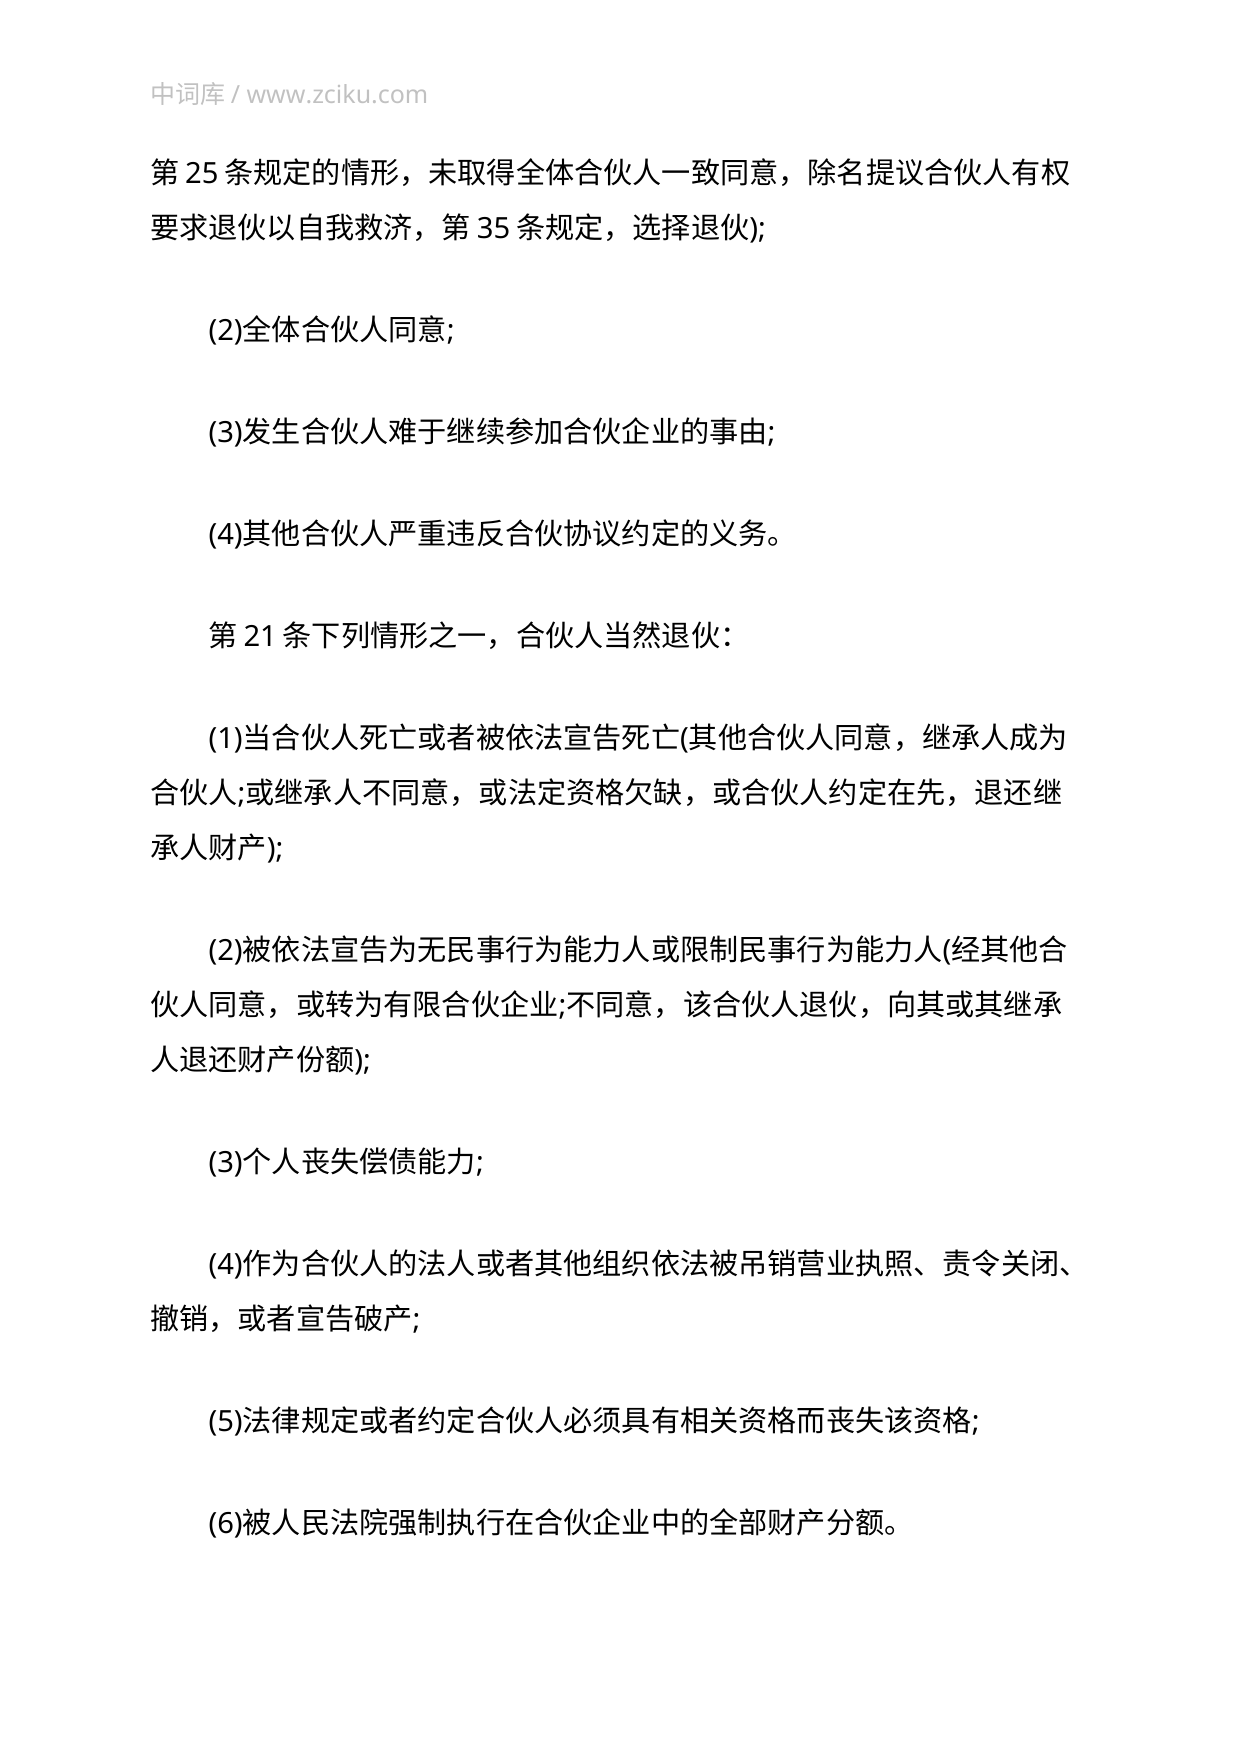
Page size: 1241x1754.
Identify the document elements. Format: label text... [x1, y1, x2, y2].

text (5)法律规定或者约定合伙人必须具有相关资格而丧失该资格; [150, 1398, 1090, 1440]
text (3)个人丧失偿债能力; [150, 1139, 1090, 1181]
text (1)当合伙人死亡或者被依法宣告死亡(其他合伙人同意，继承人成为合伙人;或继承人不同意，或法定资格欠缺，或合伙人约定在先，退还继承人财产); [150, 715, 1090, 867]
text (4)作为合伙人的法人或者其他组织依法被吊销营业执照、责令关闭、撤销，或者宣告破产; [150, 1241, 1090, 1338]
text (2)全体合伙人同意; [150, 307, 1090, 349]
text (4)其他合伙人严重违反合伙协议约定的义务。 [150, 511, 1090, 553]
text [150, 150, 1090, 247]
text (2)被依法宣告为无民事行为能力人或限制民事行为能力人(经其他合伙人同意，或转为有限合伙企业;不同意，该合伙人退伙，向其或其继承人退还财产份额); [150, 927, 1090, 1079]
text 第21条下列情形之一，合伙人当然退伙： [150, 613, 1090, 655]
text (3)发生合伙人难于继续参加合伙企业的事由; [150, 409, 1090, 451]
text (6)被人民法院强制执行在合伙企业中的全部财产分额。 [150, 1500, 1090, 1542]
